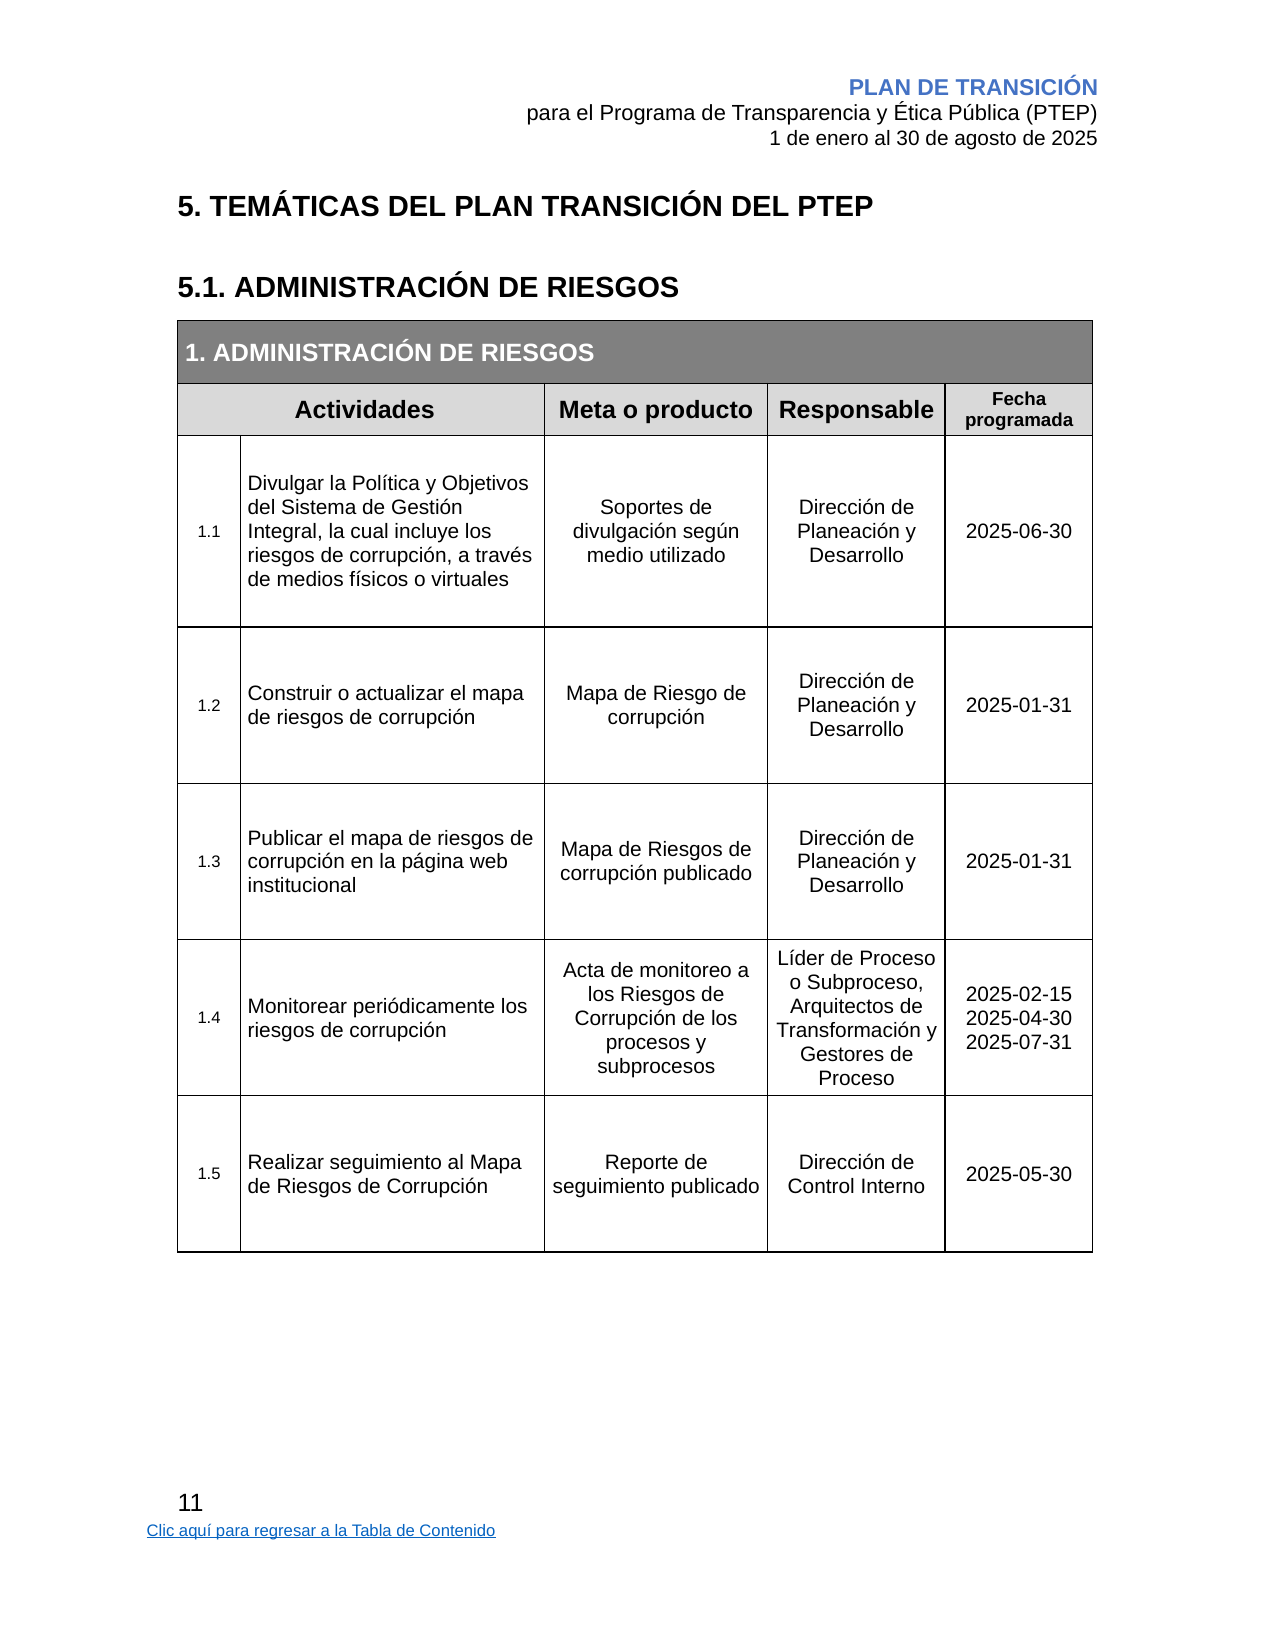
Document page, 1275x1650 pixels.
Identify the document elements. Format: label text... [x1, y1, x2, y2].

table_cell Soportes de divulgación según medio utilizado [545, 436, 767, 626]
table_header 1. ADMINISTRACIÓN DE RIESGOS [178, 321, 1092, 383]
table_cell Construir o actualizar el mapa de riesgos de corrupción [241, 628, 544, 783]
table_cell Líder de Proceso o Subproceso, Arquitectos de Transformación y Gestores de Proceso [768, 940, 944, 1095]
table_cell 2025-01-31 [946, 628, 1092, 783]
table_cell Fecha programada [946, 384, 1092, 435]
table_cell Acta de monitoreo a los Riesgos de Corrupción de los procesos y subprocesos [545, 940, 767, 1095]
table_cell 1.1 [178, 436, 240, 626]
table_cell Mapa de Riesgo de corrupción [545, 628, 767, 783]
table_cell 1.2 [178, 628, 240, 783]
table_cell 2025-02-15 2025-04-30 2025-07-31 [946, 940, 1092, 1095]
table_cell Divulgar la Política y Objetivos del Sistema de Gestión Integral, la cual incluye los riesgos de corrupción, a través de medios físicos o virtuales [241, 436, 544, 626]
table_cell Meta o producto [545, 384, 767, 435]
subtitle 5. TEMÁTICAS DEL PLAN TRANSICIÓN DEL PTEP [177, 189, 1098, 222]
table_cell Realizar seguimiento al Mapa de Riesgos de Corrupción [241, 1096, 544, 1251]
table_cell Actividades [178, 384, 544, 435]
subtitle 5.1. ADMINISTRACIÓN DE RIESGOS [177, 270, 1098, 303]
table_cell Publicar el mapa de riesgos de corrupción en la página web institucional [241, 784, 544, 939]
table_cell Dirección de Control Interno [768, 1096, 944, 1251]
table_cell 1.4 [178, 940, 240, 1095]
table_cell Dirección de Planeación y Desarrollo [768, 436, 944, 626]
table_cell 2025-01-31 [946, 784, 1092, 939]
table_cell Dirección de Planeación y Desarrollo [768, 784, 944, 939]
table_cell Monitorear periódicamente los riesgos de corrupción [241, 940, 544, 1095]
table_cell 1.5 [178, 1096, 240, 1251]
table_cell 2025-06-30 [946, 436, 1092, 626]
table_cell 2025-05-30 [946, 1096, 1092, 1251]
table_cell Reporte de seguimiento publicado [545, 1096, 767, 1251]
table_cell 1.3 [178, 784, 240, 939]
table_cell Responsable [768, 384, 944, 435]
table_cell Dirección de Planeación y Desarrollo [768, 628, 944, 783]
table_cell Mapa de Riesgos de corrupción publicado [545, 784, 767, 939]
